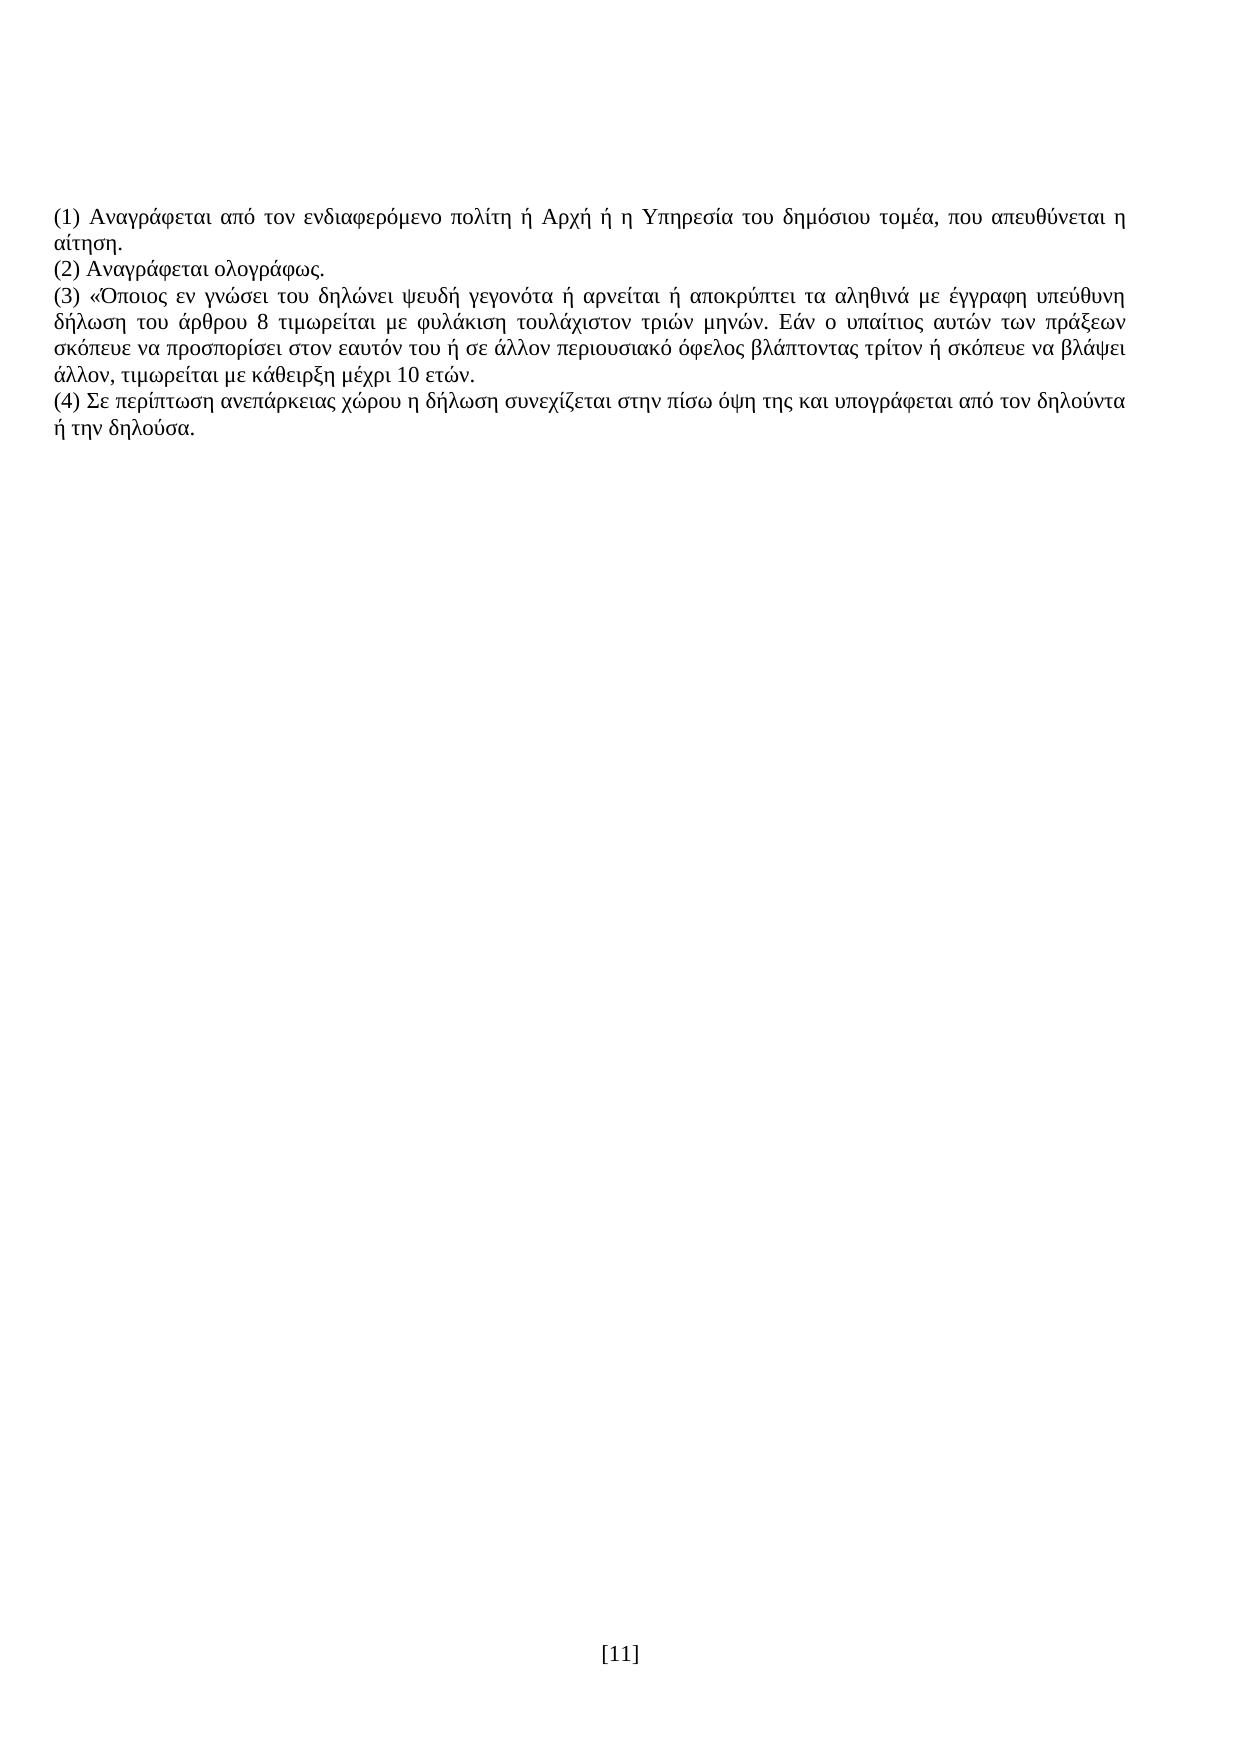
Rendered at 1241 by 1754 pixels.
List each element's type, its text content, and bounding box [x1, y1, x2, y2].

text (1) Αναγράφεται από τον ενδιαφερόμενο πολίτη ή Αρχή ή η Υπηρεσία του δημόσιου τομέα, που απευθύνεται η αίτηση. [53, 203, 1128, 255]
text (3) «Όποιος εν γνώσει του δηλώνει ψευδή γεγονότα ή αρνείται ή αποκρύπτει τα αληθινά με έγγραφη υπεύθυνη δήλωση του άρθρου 8 τιμωρείται με φυλάκιση τουλάχιστον τριών μηνών. Εάν ο υπαίτιος αυτών των πράξεων σκόπευε να προσπορίσει στον εαυτόν του ή σε άλλον περιουσιακό όφελος βλάπτοντας τρίτον ή σκόπευε να βλάψει άλλον, τιμωρείται με κάθειρξη μέχρι 10 ετών. [53, 282, 1128, 387]
text (4) Σε περίπτωση ανεπάρκειας χώρου η δήλωση συνεχίζεται στην πίσω όψη της και υπογράφεται από τον δηλούντα ή την δηλούσα. [53, 387, 1128, 440]
text (2) Αναγράφεται ολογράφως. [53, 255, 1128, 282]
